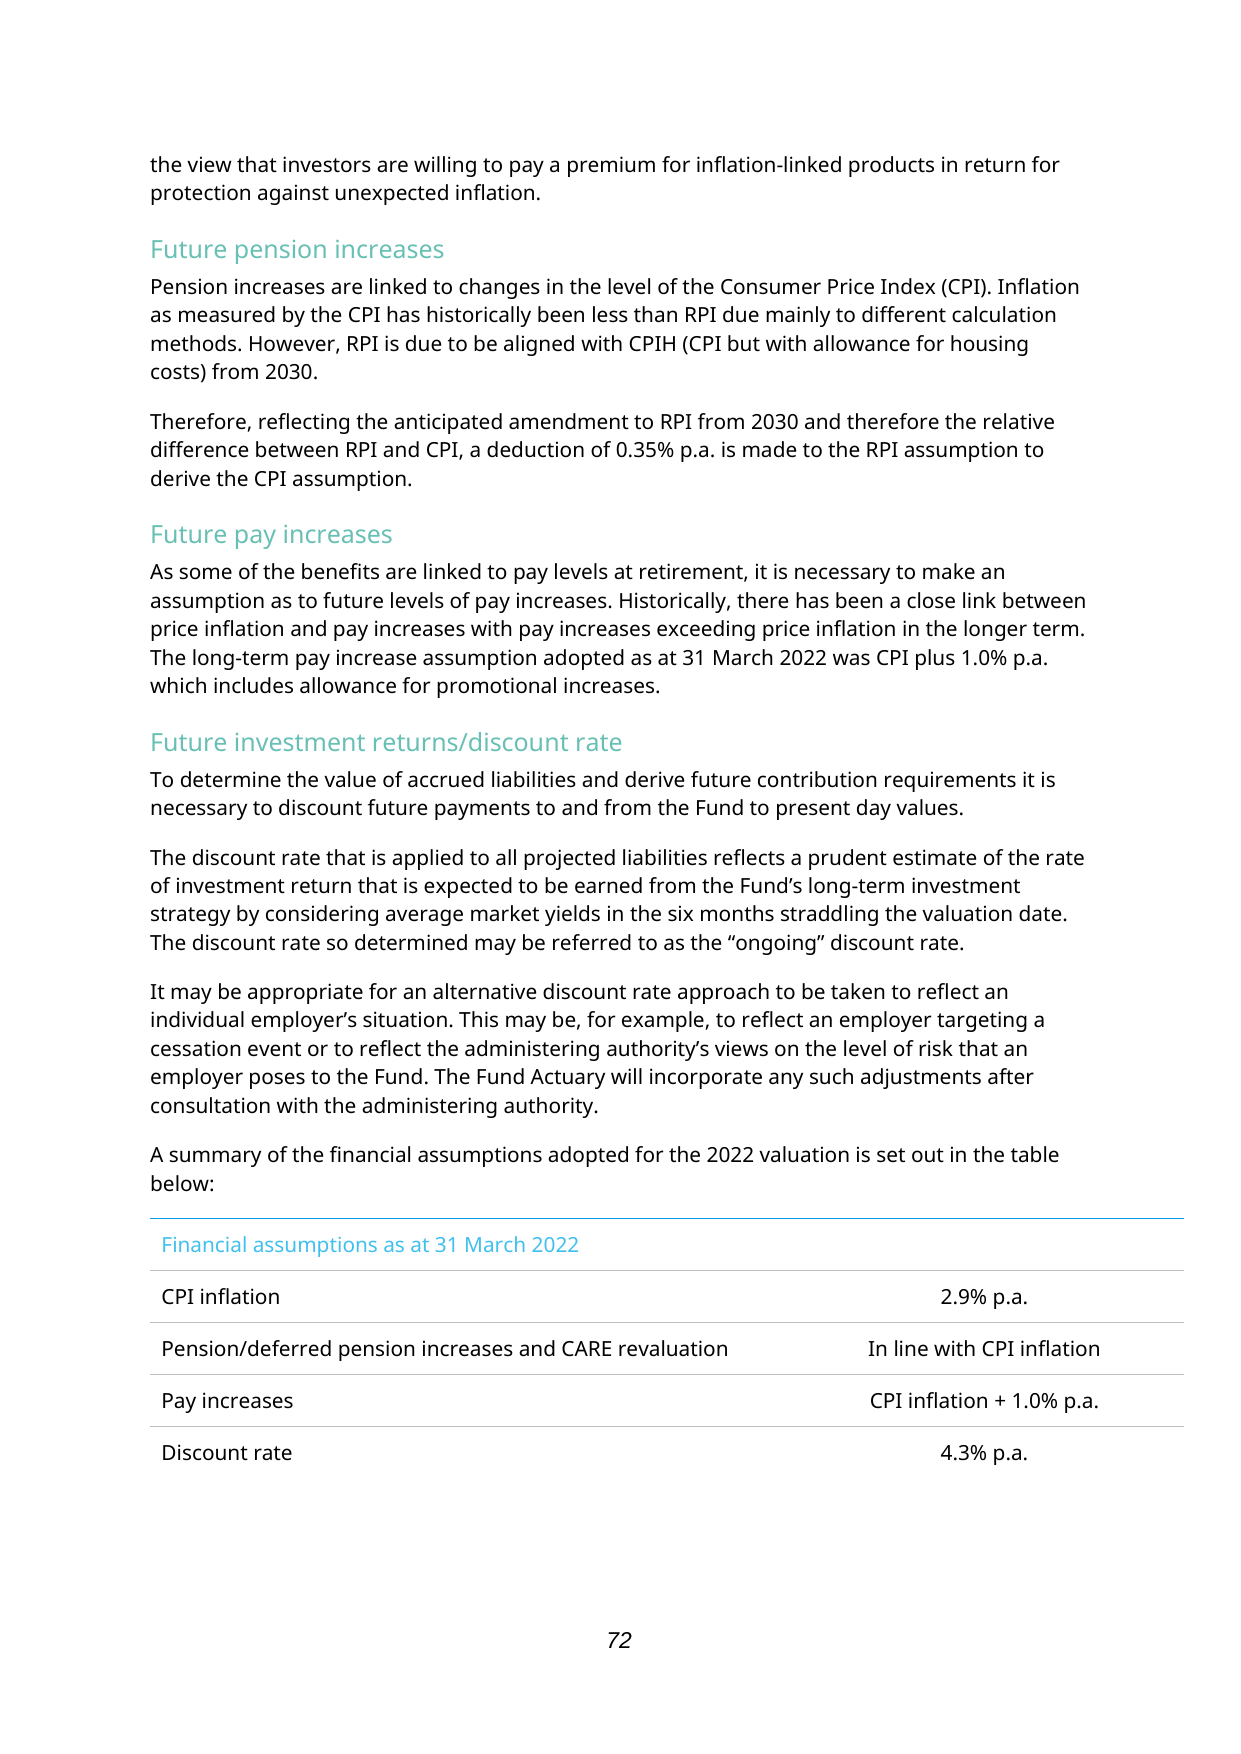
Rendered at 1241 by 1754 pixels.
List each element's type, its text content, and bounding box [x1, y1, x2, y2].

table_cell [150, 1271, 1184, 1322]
text It may be appropriate for an alternative discount rate approach to be taken to reflect an individual employer’s situation. This may be, for example, to reflect an employer targeting a cessation event or to reflect the administering authority’s views on the level of risk that an employer poses to the Fund. The Fund Actuary will incorporate any such adjustments after consultation with the administering authority. [150, 977, 1090, 1119]
text Future pay increases [150, 517, 1090, 551]
text The discount rate that is applied to all projected liabilities reflects a prudent estimate of the rate of investment return that is expected to be earned from the Fund’s long-term investment strategy by considering average market yields in the six months straddling the valuation date. The discount rate so determined may be referred to as the “ongoing” discount rate. [150, 843, 1090, 956]
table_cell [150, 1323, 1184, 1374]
text As some of the benefits are linked to pay levels at retirement, it is necessary to make an assumption as to future levels of pay increases. Historically, there has been a close link between price inflation and pay increases with pay increases exceeding price inflation in the longer term. The long-term pay increase assumption adopted as at 31 March 2022 was CPI plus 1.0% p.a. which includes allowance for promotional increases. [150, 557, 1090, 699]
text Future pension increases [150, 232, 1090, 266]
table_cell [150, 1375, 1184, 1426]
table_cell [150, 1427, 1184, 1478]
text Therefore, reflecting the anticipated amendment to RPI from 2030 and therefore the relative difference between RPI and CPI, a deduction of 0.35% p.a. is made to the RPI assumption to derive the CPI assumption. [150, 407, 1090, 492]
text Future investment returns/discount rate [150, 724, 1090, 759]
text A summary of the financial assumptions adopted for the 2022 valuation is set out in the table below: [150, 1140, 1090, 1197]
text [150, 150, 1090, 207]
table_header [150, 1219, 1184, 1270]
text To determine the value of accrued liabilities and derive future contribution requirements it is necessary to discount future payments to and from the Fund to present day values. [150, 765, 1090, 822]
text Pension increases are linked to changes in the level of the Consumer Price Index (CPI). Inflation as measured by the CPI has historically been less than RPI due mainly to different calculation methods. However, RPI is due to be aligned with CPIH (CPI but with allowance for housing costs) from 2030. [150, 272, 1090, 386]
